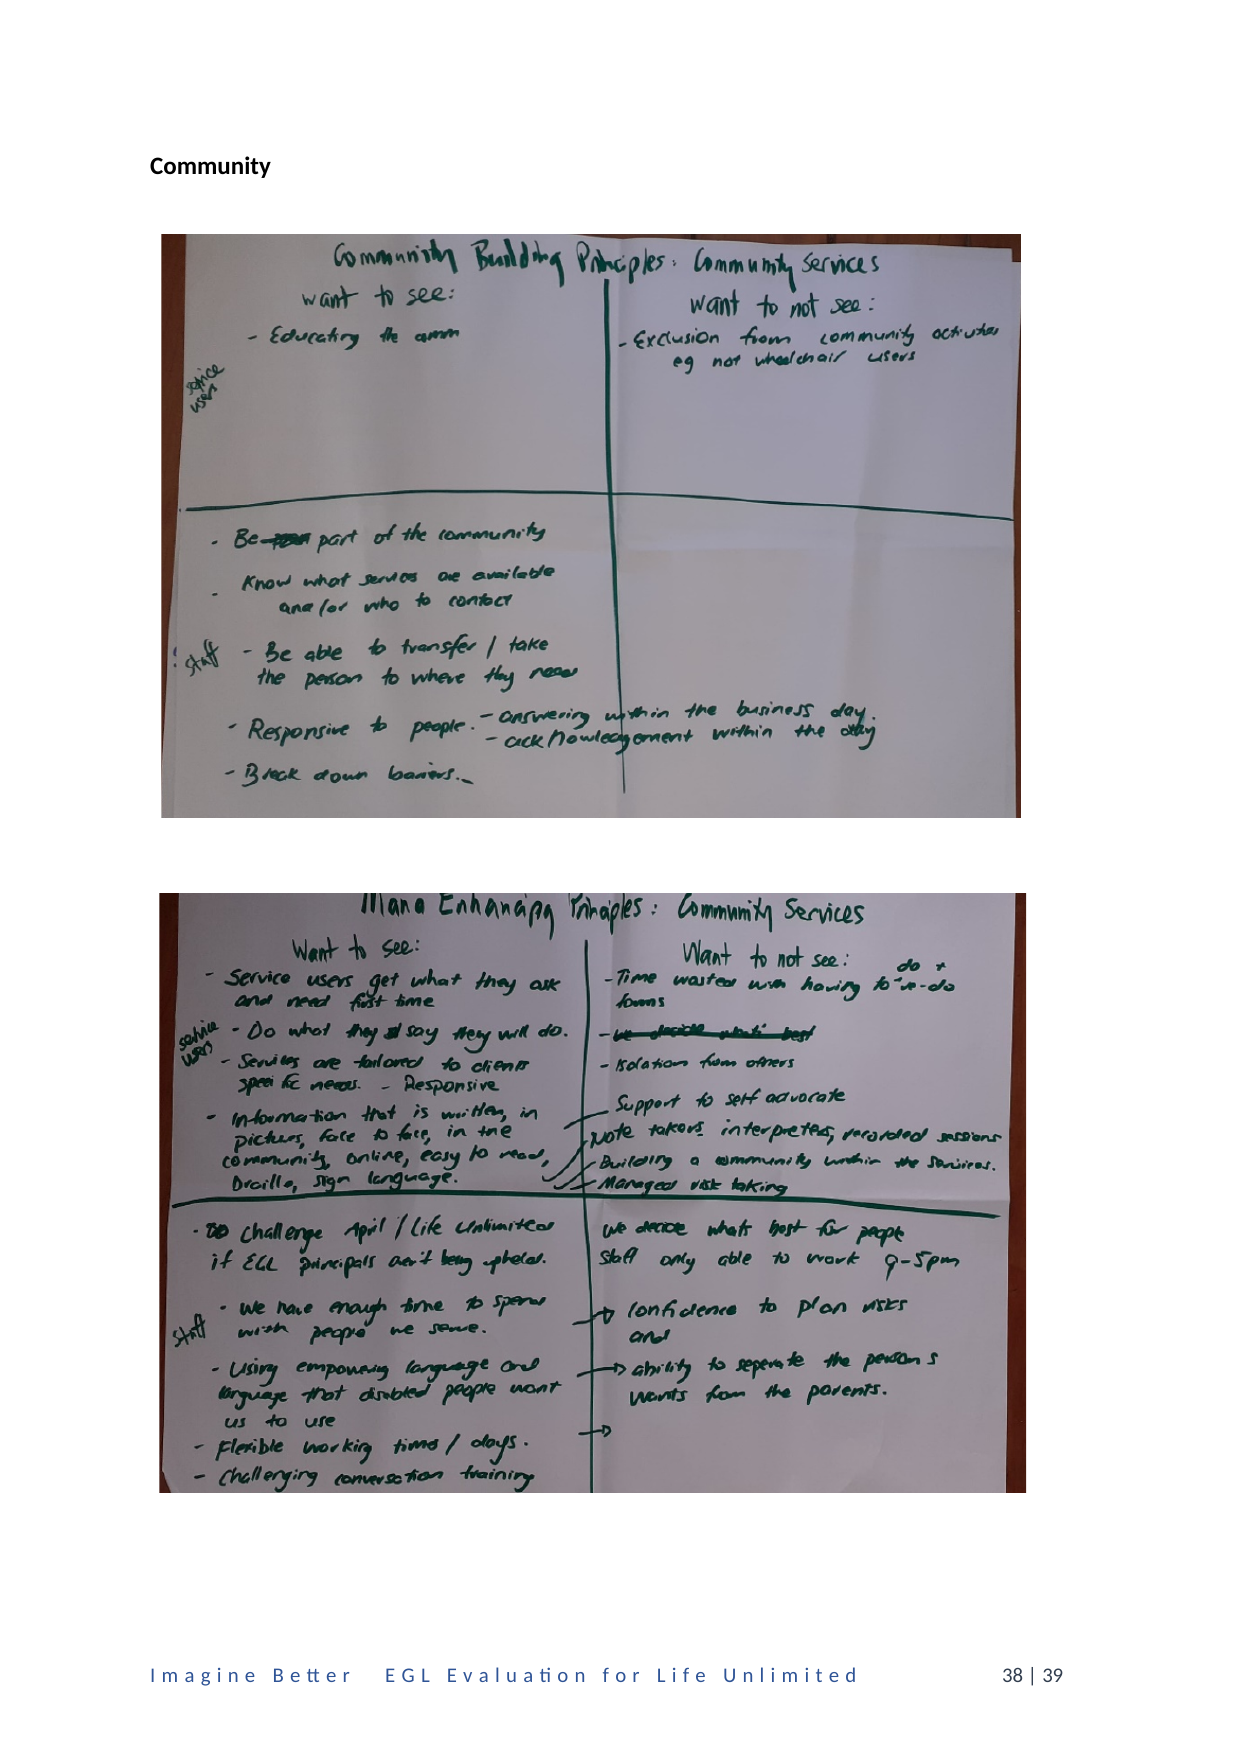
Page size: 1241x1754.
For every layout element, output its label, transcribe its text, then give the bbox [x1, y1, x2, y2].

text Community [150, 150, 1090, 181]
picture [161, 234, 1021, 818]
picture [159, 893, 1027, 1492]
